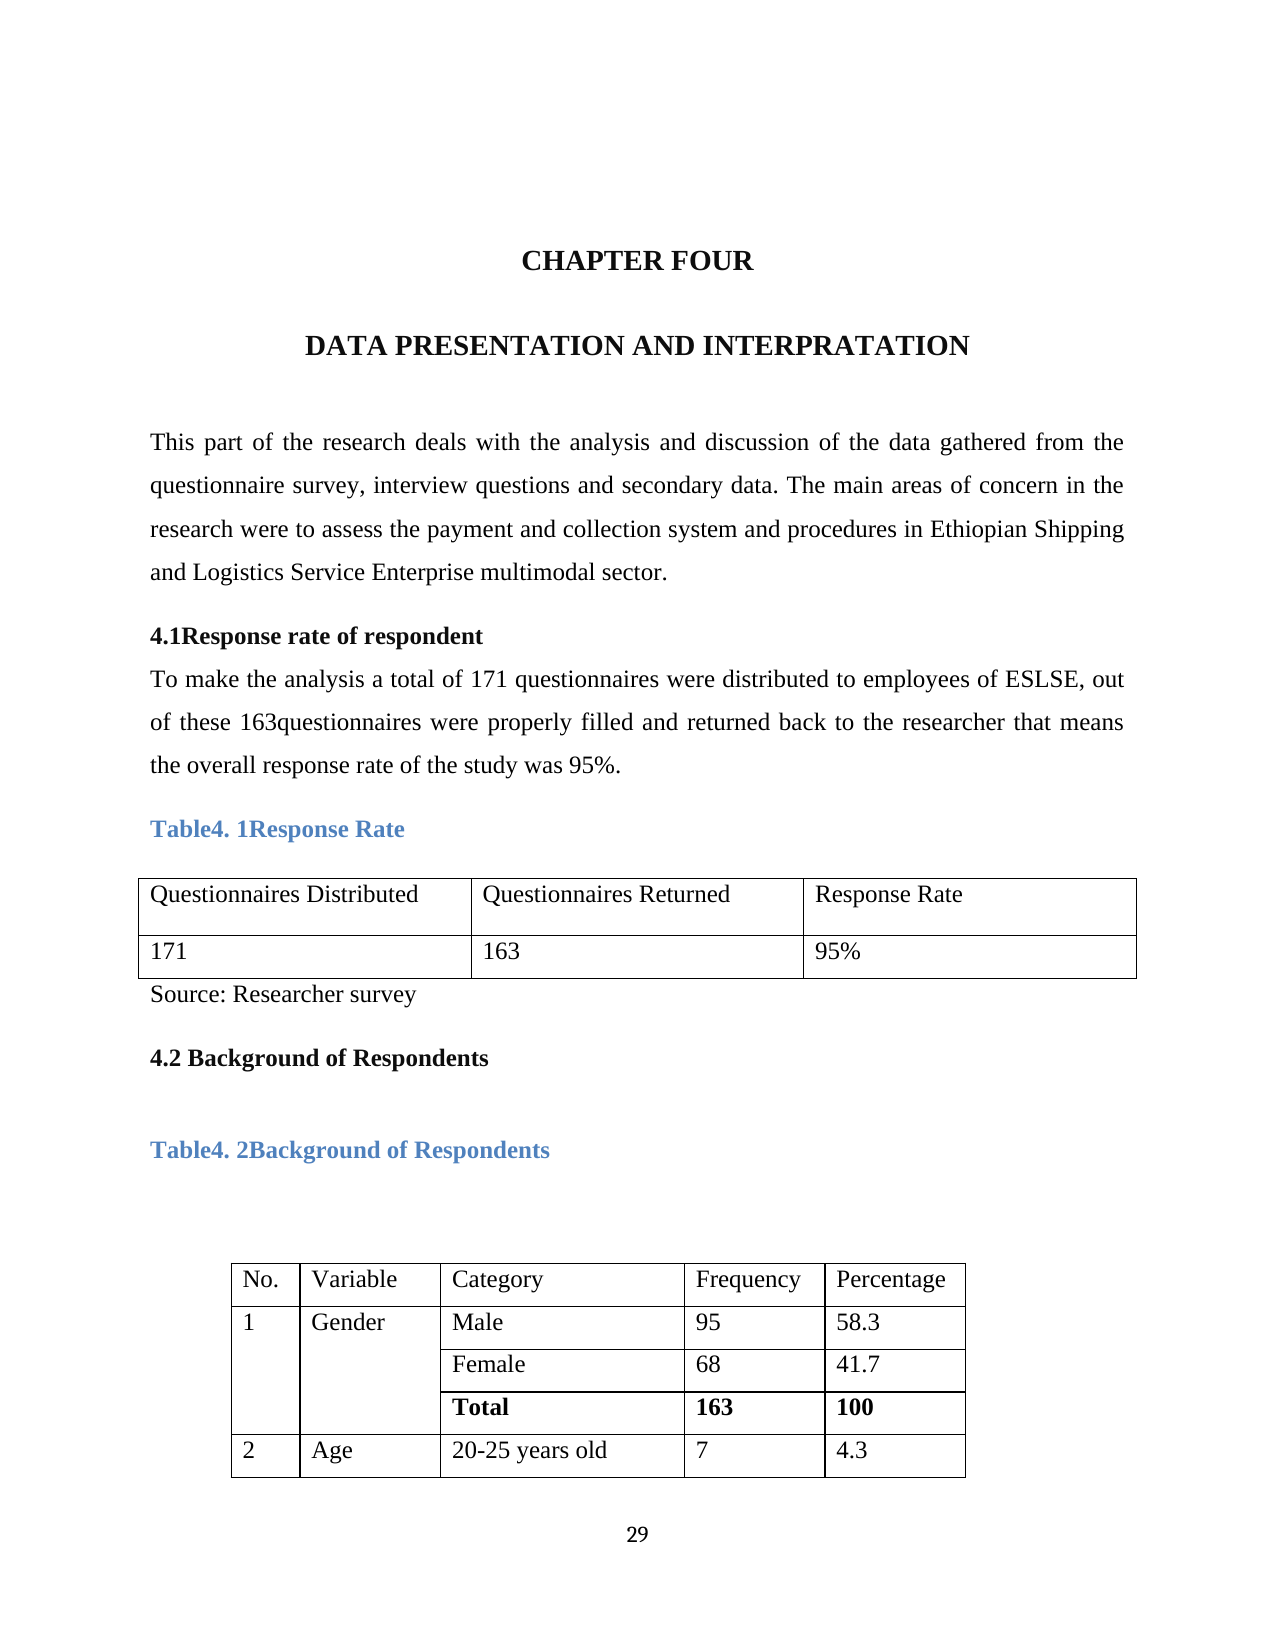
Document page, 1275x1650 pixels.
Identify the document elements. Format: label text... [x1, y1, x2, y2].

text Table4. 1Response Rate [150, 814, 1125, 843]
subtitle 4.1Response rate of respondent [150, 621, 1125, 649]
table_cell Age [301, 1435, 440, 1477]
table_header Category [441, 1264, 684, 1306]
table_cell 4.3 [826, 1435, 965, 1477]
subtitle CHAPTER FOUR [150, 243, 1125, 277]
table_header Response Rate [804, 879, 1136, 935]
table_cell Total [441, 1393, 684, 1434]
table_header Percentage [826, 1264, 965, 1306]
table_cell Gender [301, 1307, 440, 1434]
table_cell 68 [685, 1350, 824, 1391]
table_cell 1 [232, 1307, 299, 1434]
text Table4. 2Background of Respondents [150, 1135, 1125, 1163]
table_cell 163 [472, 936, 803, 978]
table_cell 171 [139, 936, 471, 978]
table_cell 95 [685, 1307, 824, 1348]
table_cell Male [441, 1307, 684, 1348]
table_cell 41.7 [826, 1350, 965, 1391]
table_header No. [232, 1264, 299, 1306]
table_cell 95% [804, 936, 1136, 978]
subtitle 4.2 Background of Respondents [150, 1043, 1125, 1072]
table_cell Female [441, 1350, 684, 1391]
text To make the analysis a total of 171 questionnaires were distributed to employees of ESLSE, out of these 163questionnaires were properly filled and returned back to the researcher that means the overall response rate of the study was 95%. [150, 664, 1125, 779]
table_cell 7 [685, 1435, 824, 1477]
text This part of the research deals with the analysis and discussion of the data gathered from the questionnaire survey, interview questions and secondary data. The main areas of concern in the research were to assess the payment and collection system and procedures in Ethiopian Shipping and Logistics Service Enterprise multimodal sector. [150, 427, 1125, 586]
table_header Variable [301, 1264, 440, 1306]
text Source: Researcher survey [150, 979, 1125, 1008]
table_cell 2 [232, 1435, 299, 1477]
table_header Frequency [685, 1264, 824, 1306]
table_header Questionnaires Returned [472, 879, 803, 935]
table_cell 58.3 [826, 1307, 965, 1348]
table_cell 20-25 years old [441, 1435, 684, 1477]
table_cell 163 [685, 1393, 824, 1434]
subtitle DATA PRESENTATION AND INTERPRATATION [150, 328, 1125, 362]
table_cell 100 [826, 1393, 965, 1434]
table_header Questionnaires Distributed [139, 879, 471, 935]
